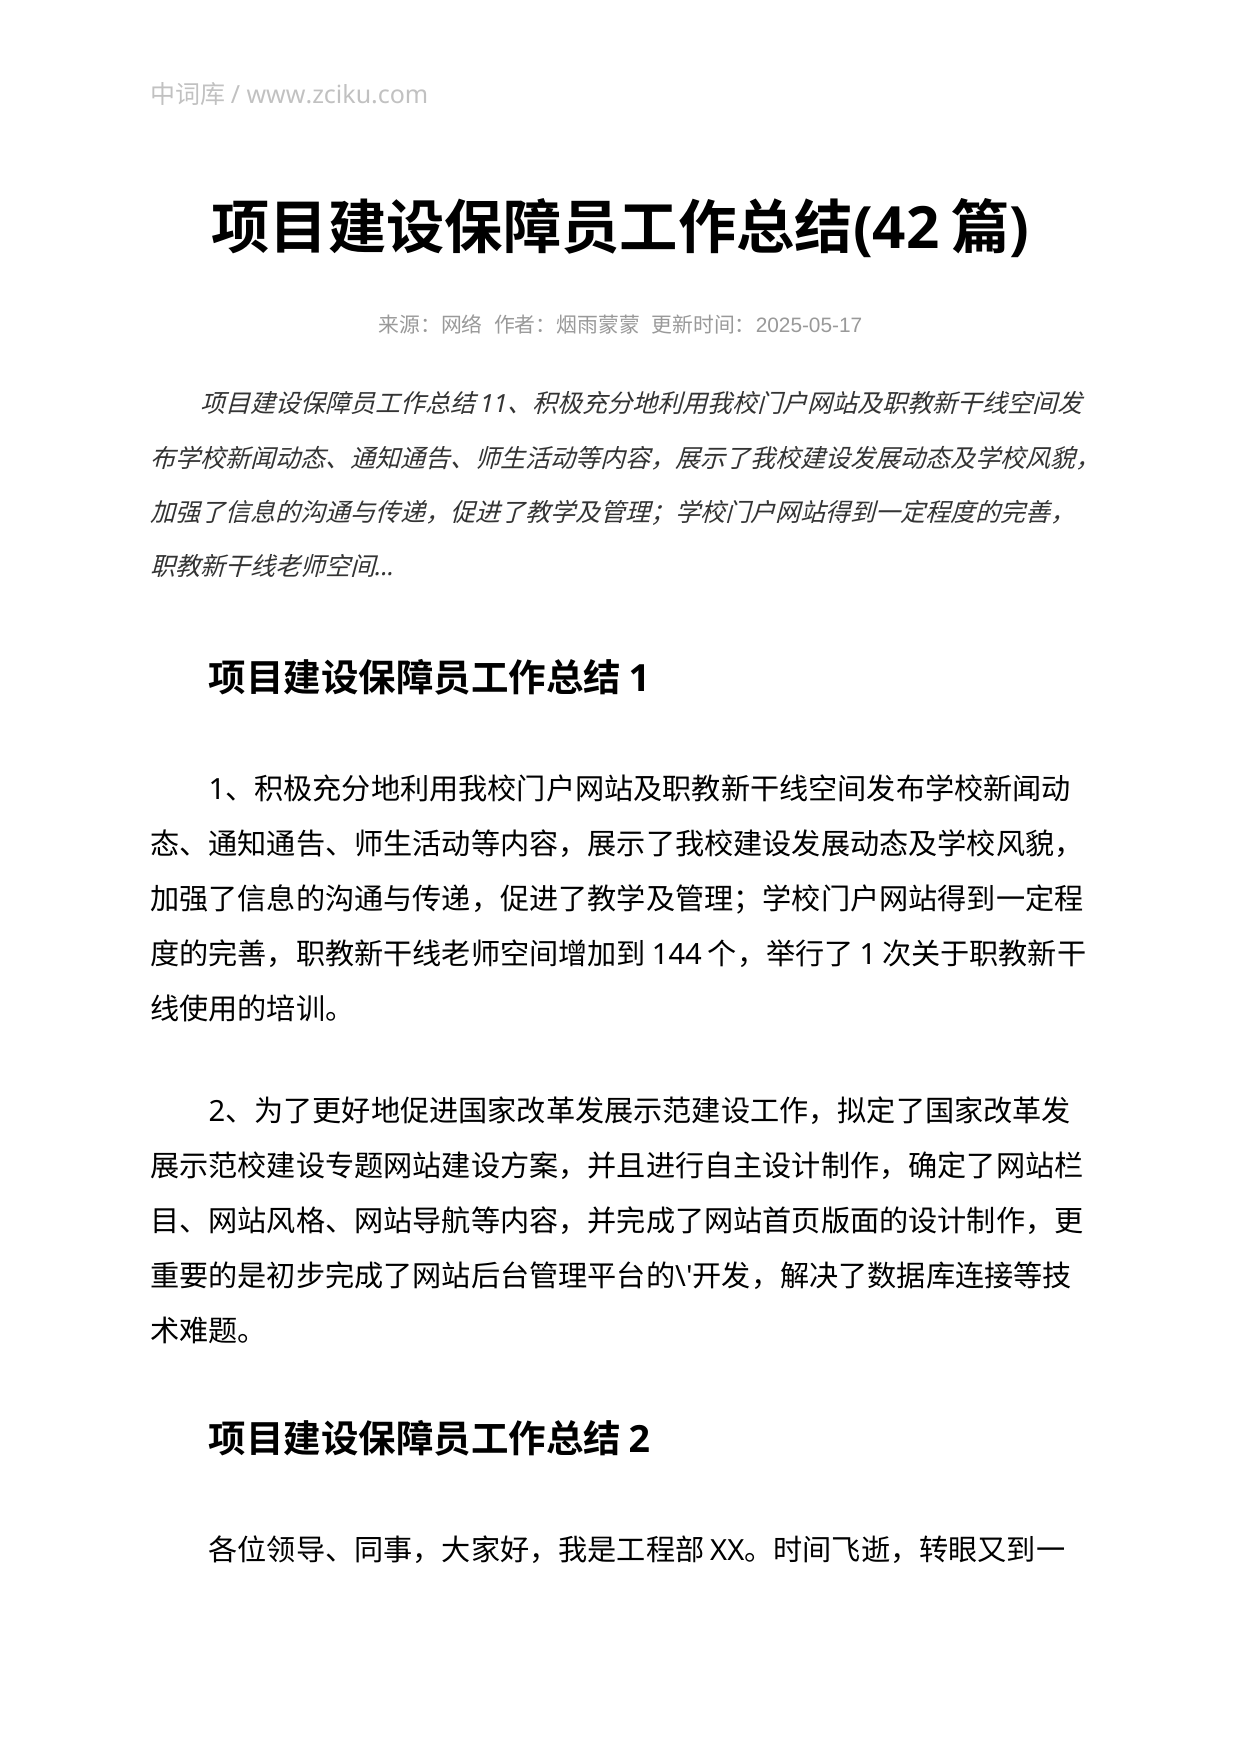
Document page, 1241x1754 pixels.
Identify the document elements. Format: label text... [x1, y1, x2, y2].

text 来源：网络 作者：烟雨蒙蒙 更新时间：2025-05-17 [150, 313, 1090, 337]
subtitle 项目建设保障员工作总结(42篇) [150, 181, 1090, 266]
text 项目建设保障员工作总结2 [150, 1409, 1090, 1463]
text 项目建设保障员工作总结1 [150, 648, 1090, 703]
text 1、积极充分地利用我校门户网站及职教新干线空间发布学校新闻动态、通知通告、师生活动等内容，展示了我校建设发展动态及学校风貌，加强了信息的沟通与传递，促进了教学及管理；学校门户网站得到一定程度的完善，职教新干线老师空间增加到144个，举行了1次关于职教新干线使用的培训。 [150, 766, 1090, 1028]
text 项目建设保障员工作总结11、积极充分地利用我校门户网站及职教新干线空间发布学校新闻动态、通知通告、师生活动等内容，展示了我校建设发展动态及学校风貌，加强了信息的沟通与传递，促进了教学及管理；学校门户网站得到一定程度的完善，职教新干线老师空间... [150, 384, 1090, 583]
text 2、为了更好地促进国家改革发展示范建设工作，拟定了国家改革发展示范校建设专题网站建设方案，并且进行自主设计制作，确定了网站栏目、网站风格、网站导航等内容，并完成了网站首页版面的设计制作，更重要的是初步完成了网站后台管理平台的\'开发，解决了数据库连接等技术难题。 [150, 1087, 1090, 1349]
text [150, 1526, 1090, 1569]
